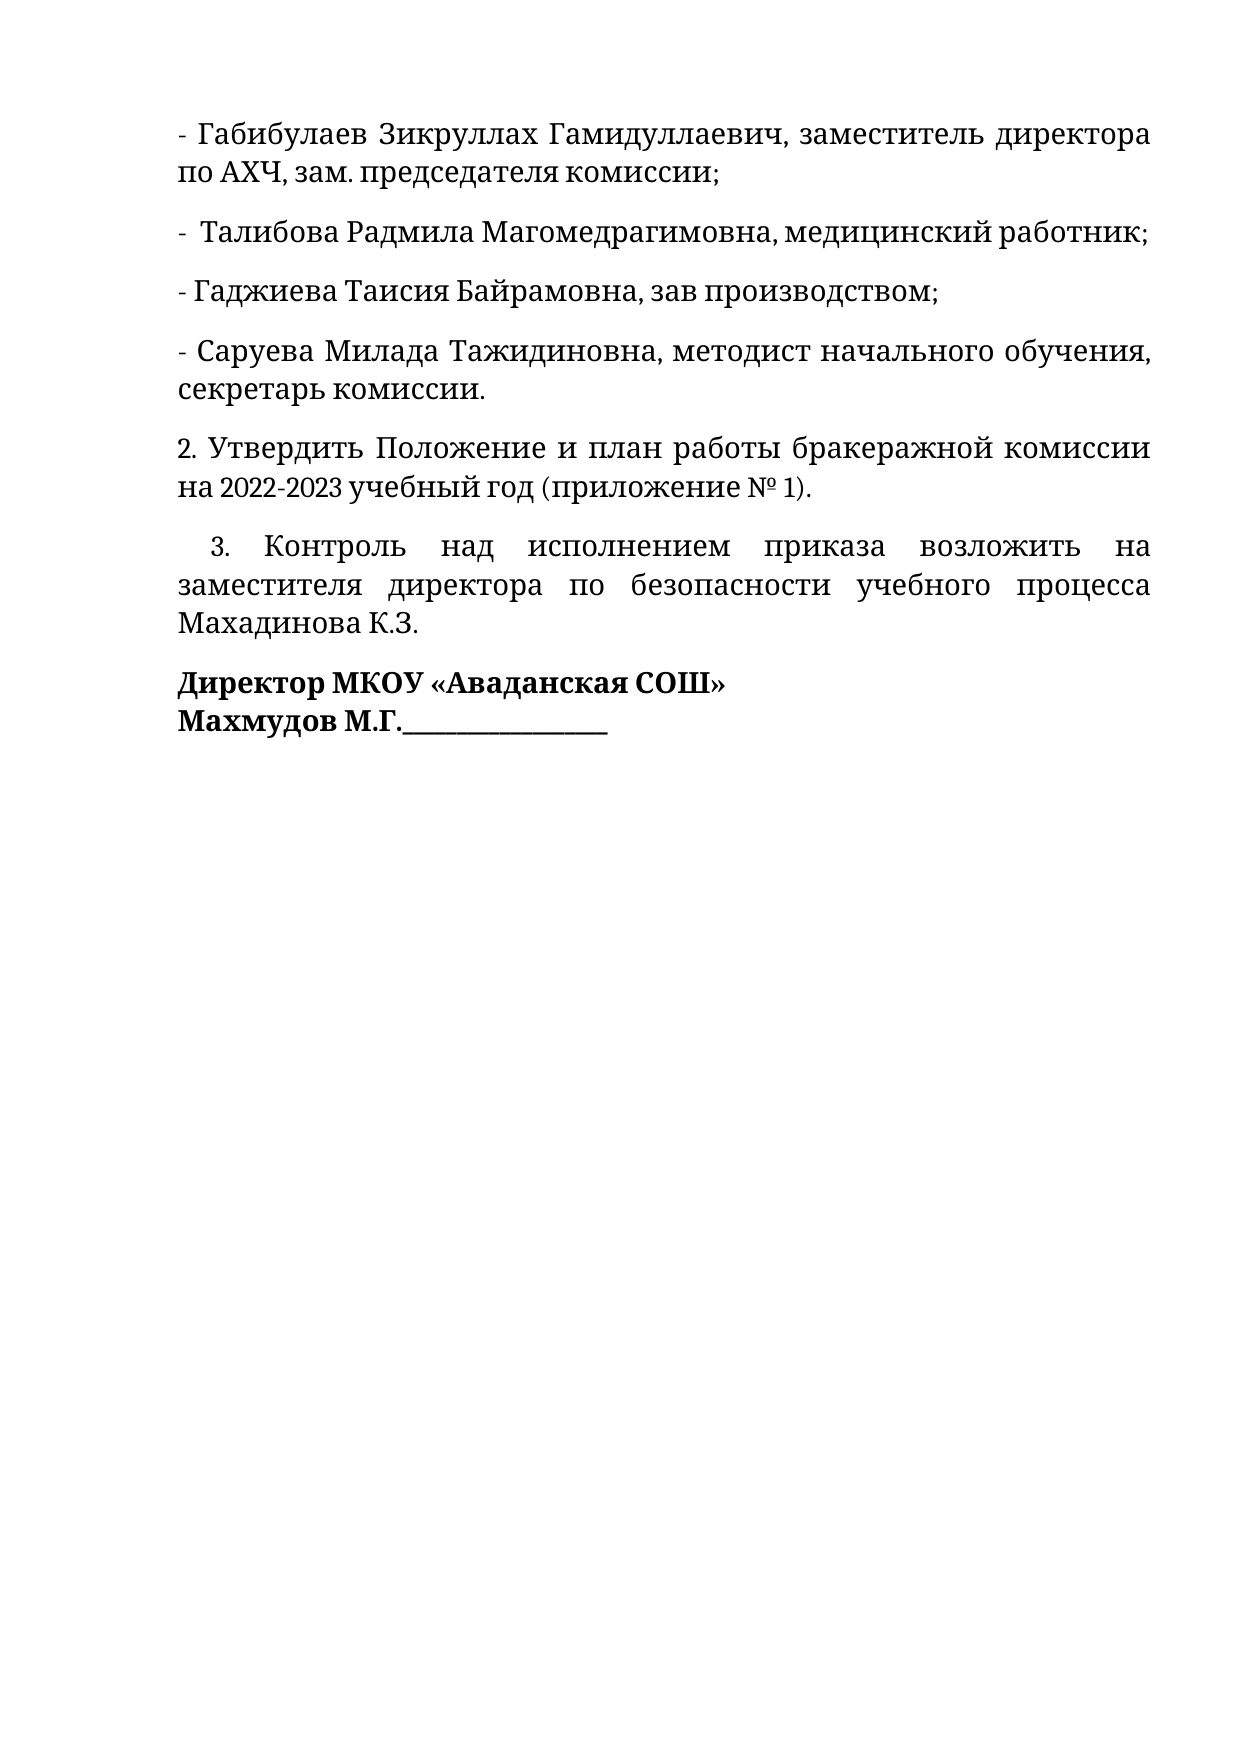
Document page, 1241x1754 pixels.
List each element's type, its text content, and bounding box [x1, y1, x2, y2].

text - Габибулаев Зикруллах Гамидуллаевич, заместитель директора по АХЧ, зам. председателя комиссии; [177, 118, 1152, 190]
text Директор МКОУ «Аваданская СОШ» [177, 667, 1152, 701]
text Махмудов М.Г.___________________ [177, 706, 1152, 739]
text - Гаджиева Таисия Байрамовна, зав производством; [177, 275, 1152, 309]
text 3. Контроль над исполнением приказа возложить на заместителя директора по безопасности учебного процесса Махадинова К.З. [177, 531, 1152, 641]
text - Талибова Радмила Магомедрагимовна, медицинский работник; [177, 216, 1152, 249]
text 2. Утвердить Положение и план работы бракеражной комиссии на 2022-2023 учебный год (приложение № 1). [177, 433, 1152, 505]
text - Саруева Милада Тажидиновна, методист начального обучения, секретарь комиссии. [177, 335, 1152, 407]
